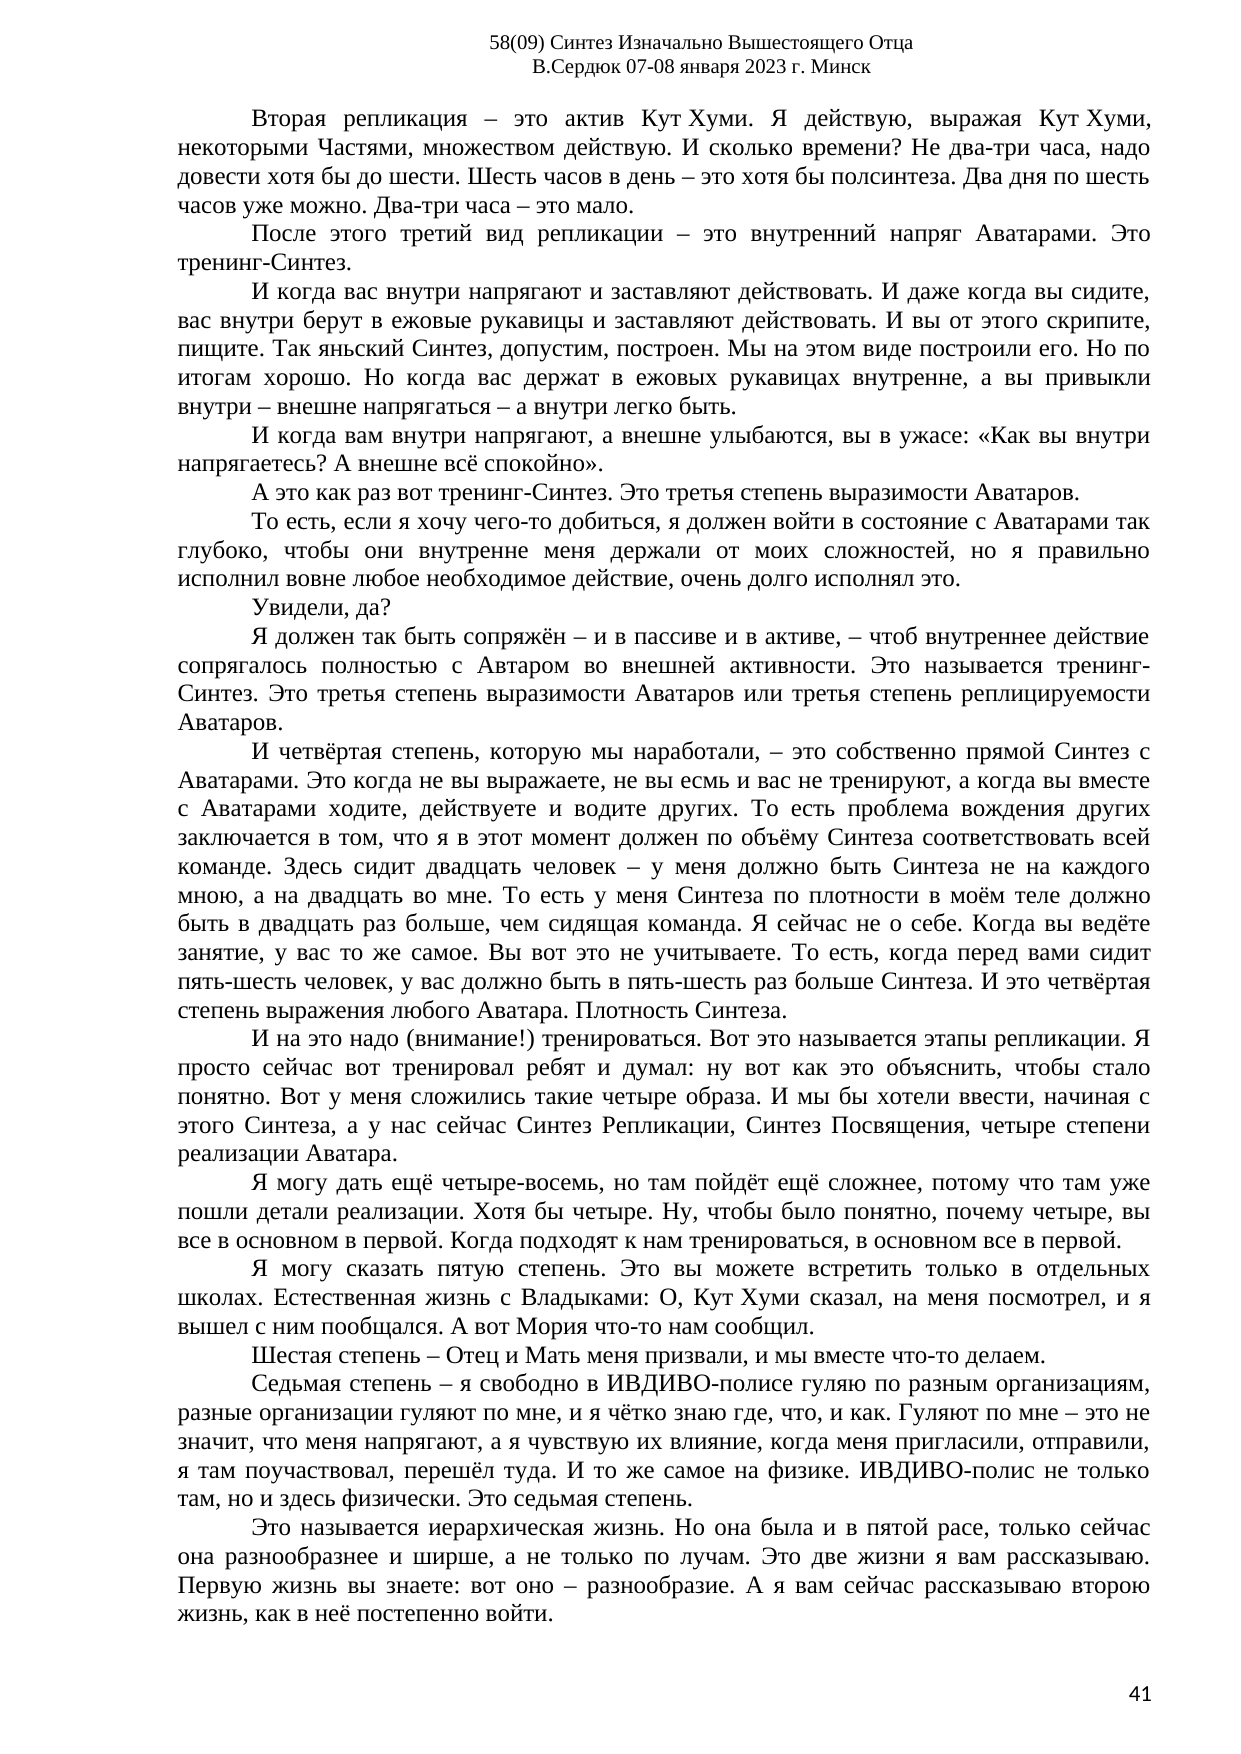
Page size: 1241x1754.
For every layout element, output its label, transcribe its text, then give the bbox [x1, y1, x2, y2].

text Шестая степень – Отец и Мать меня призвали, и мы вместе что-то делаем. [177, 1340, 1152, 1368]
text Это называется иерархическая жизнь. Но она была и в пятой расе, только сейчас она разнообразнее и ширше, а не только по лучам. Это две жизни я вам рассказываю. Первую жизнь вы знаете: вот оно – разнообразие. А я вам сейчас рассказываю второю жизнь, как в неё постепенно войти. [177, 1512, 1152, 1627]
text Увидели, да? [177, 592, 1152, 621]
text То есть, если я хочу чего-то добиться, я должен войти в состояние с Аватарами так глубоко, чтобы они внутренне меня держали от моих сложностей, но я правильно исполнил вовне любое необходимое действие, очень долго исполнял это. [177, 506, 1152, 592]
text А это как раз вот тренинг-Синтез. Это третья степень выразимости Аватаров. [177, 477, 1152, 506]
text Я должен так быть сопряжён – и в пассиве и в активе, – чтоб внутреннее действие сопрягалось полностью с Автаром во внешней активности. Это называется тренинг-Синтез. Это третья степень выразимости Аватаров или третья степень реплицируемости Аватаров. [177, 621, 1152, 736]
text И когда вас внутри напрягают и заставляют действовать. И даже когда вы сидите, вас внутри берут в ежовые рукавицы и заставляют действовать. И вы от этого скрипите, пищите. Так яньский Синтез, допустим, построен. Мы на этом виде построили его. Но по итогам хорошо. Но когда вас держат в ежовых рукавицах внутренне, а вы привыкли внутри – внешне напрягаться – а внутри легко быть. [177, 276, 1152, 420]
text И четвёртая степень, которую мы наработали, – это собственно прямой Синтез с Аватарами. Это когда не вы выражаете, не вы есмь и вас не тренируют, а когда вы вместе с Аватарами ходите, действуете и водите других. То есть проблема вождения других заключается в том, что я в этот момент должен по объёму Синтеза соответствовать всей команде. Здесь сидит двадцать человек – у меня должно быть Синтеза не на каждого мною, а на двадцать во мне. То есть у меня Синтеза по плотности в моём теле должно быть в двадцать раз больше, чем сидящая команда. Я сейчас не о себе. Когда вы ведёте занятие, у вас то же самое. Вы вот это не учитываете. То есть, когда перед вами сидит пять-шесть человек, у вас должно быть в пять-шесть раз больше Синтеза. И это четвёртая степень выражения любого Аватара. Плотность Синтеза. [177, 736, 1152, 1023]
text Я могу сказать пятую степень. Это вы можете встретить только в отдельных школах. Естественная жизнь с Владыками: О, Кут Хуми сказал, на меня посмотрел, и я вышел с ним пообщался. А вот Мория что-то нам сообщил. [177, 1253, 1152, 1340]
text И на это надо (внимание!) тренироваться. Вот это называется этапы репликации. Я просто сейчас вот тренировал ребят и думал: ну вот как это объяснить, чтобы стало понятно. Вот у меня сложились такие четыре образа. И мы бы хотели ввести, начиная с этого Синтеза, а у нас сейчас Синтез Репликации, Синтез Посвящения, четыре степени реализации Аватара. [177, 1023, 1152, 1167]
text После этого третий вид репликации – это внутренний напряг Аватарами. Это тренинг-Синтез. [177, 218, 1152, 276]
text И когда вам внутри напрягают, а внешне улыбаются, вы в ужасе: «Как вы внутри напрягаетесь? А внешне всё спокойно». [177, 420, 1152, 477]
text Седьмая степень – я свободно в ИВДИВО-полисе гуляю по разным организациям, разные организации гуляют по мне, и я чётко знаю где, что, и как. Гуляют по мне – это не значит, что меня напрягают, а я чувствую их влияние, когда меня пригласили, отправили, я там поучаствовал, перешёл туда. И то же самое на физике. ИВДИВО-полис не только там, но и здесь физически. Это седьмая степень. [177, 1368, 1152, 1512]
text Вторая репликация – это актив Кут Хуми. Я действую, выражая Кут Хуми, некоторыми Частями, множеством действую. И сколько времени? Не два-три часа, надо довести хотя бы до шести. Шесть часов в день – это хотя бы полсинтеза. Два дня по шесть часов уже можно. Два-три часа – это мало. [177, 103, 1152, 218]
text Я могу дать ещё четыре-восемь, но там пойдёт ещё сложнее, потому что там уже пошли детали реализации. Хотя бы четыре. Ну, чтобы было понятно, почему четыре, вы все в основном в первой. Когда подходят к нам тренироваться, в основном все в первой. [177, 1167, 1152, 1253]
